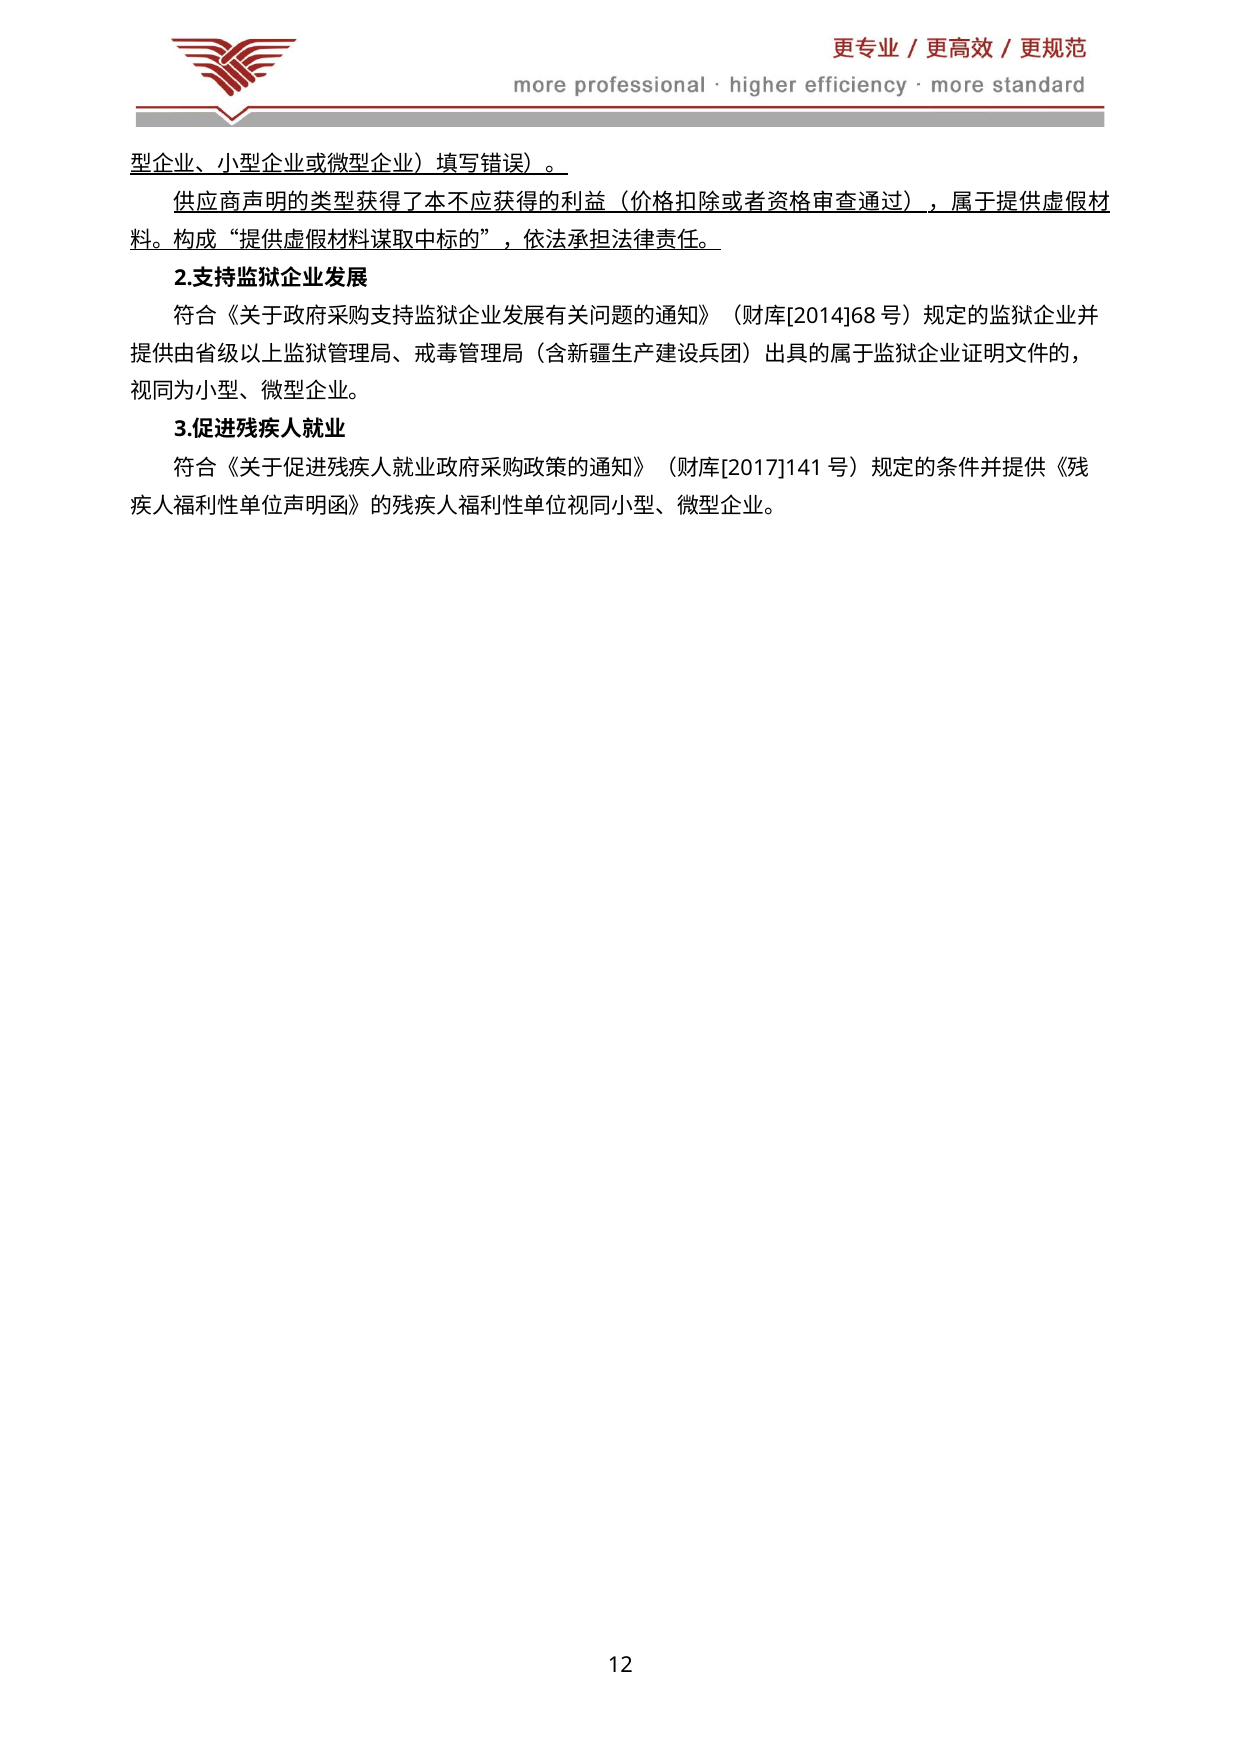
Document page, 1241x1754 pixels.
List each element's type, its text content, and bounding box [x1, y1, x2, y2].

text 供应商声明的类型获得了本不应获得的利益（价格扣除或者资格审查通过），属于提供虚假材料。构成“提供虚假材料谋取中标的”，依法承担法律责任。 [130, 184, 1110, 253]
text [130, 146, 1110, 177]
text 3.促进残疾人就业 [130, 411, 1110, 443]
text 符合《关于促进残疾人就业政府采购政策的通知》（财库[2017]141号）规定的条件并提供《残疾人福利性单位声明函》的残疾人福利性单位视同小型、微型企业。 [130, 449, 1110, 519]
text 符合《关于政府采购支持监狱企业发展有关问题的通知》（财库[2014]68号）规定的监狱企业并提供由省级以上监狱管理局、戒毒管理局（含新疆生产建设兵团）出具的属于监狱企业证明文件的，视同为小型、微型企业。 [130, 298, 1110, 405]
picture [135, 14, 1105, 127]
text 2.支持监狱企业发展 [130, 259, 1110, 291]
